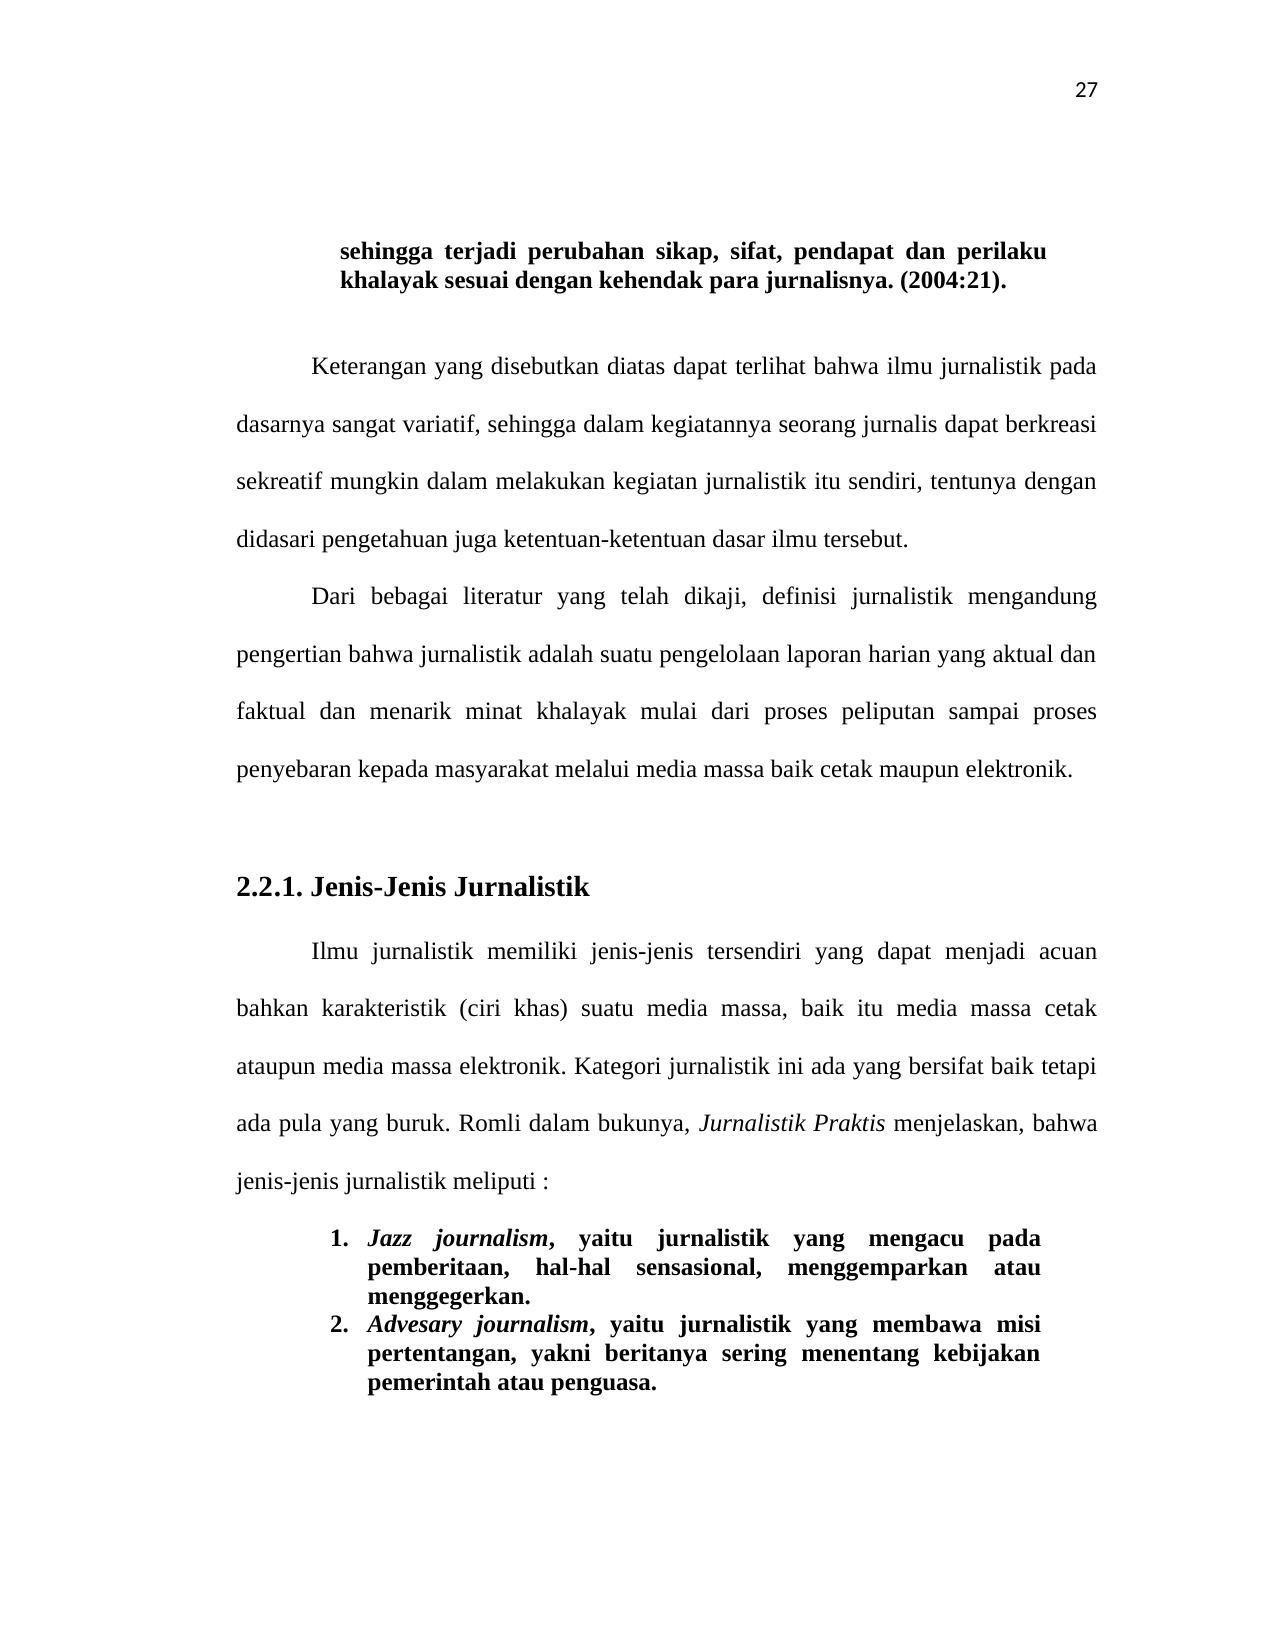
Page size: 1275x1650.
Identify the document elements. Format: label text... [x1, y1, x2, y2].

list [340, 236, 1048, 294]
list Jazz journalism, yaitu jurnalistik yang mengacu pada pemberitaan, hal-hal sensasional, menggemparkan atau menggegerkan. [330, 1223, 1041, 1309]
list Ilmu jurnalistik memiliki jenis-jenis tersendiri yang dapat menjadi acuan bahkan karakteristik (ciri khas) suatu media massa, baik itu media massa cetak ataupun media massa elektronik. Kategori jurnalistik ini ada yang bersifat baik tetapi ada pula yang buruk. Romli dalam bukunya, Jurnalistik Praktis menjelaskan, bahwa jenis-jenis jurnalistik meliputi : [236, 936, 1098, 1194]
text 2.2 .1. Jenis-Jenis Jurnalistik [236, 869, 1098, 902]
list Dari bebagai literatur yang telah dikaji, definisi jurnalistik mengandung pengertian bahwa jurnalistik adalah suatu pengelolaan laporan harian yang aktual dan faktual dan menarik minat khalayak mulai dari proses peliputan sampai proses penyebaran kepada masyarakat melalui media massa baik cetak maupun elektronik. [236, 581, 1098, 782]
list Keterangan yang disebutkan diatas dapat terlihat bahwa ilmu jurnalistik pada dasarnya sangat variatif, sehingga dalam kegiatannya seorang jurnalis dapat berkreasi sekreatif mungkin dalam melakukan kegiatan jurnalistik itu sendiri, tentunya dengan didasari pengetahuan juga ketentuan-ketentuan dasar ilmu tersebut. [236, 351, 1098, 552]
list Advesary journalism, yaitu jurnalistik yang membawa misi pertentangan, yakni beritanya sering menentang kebijakan pemerintah atau penguasa. [330, 1309, 1041, 1396]
